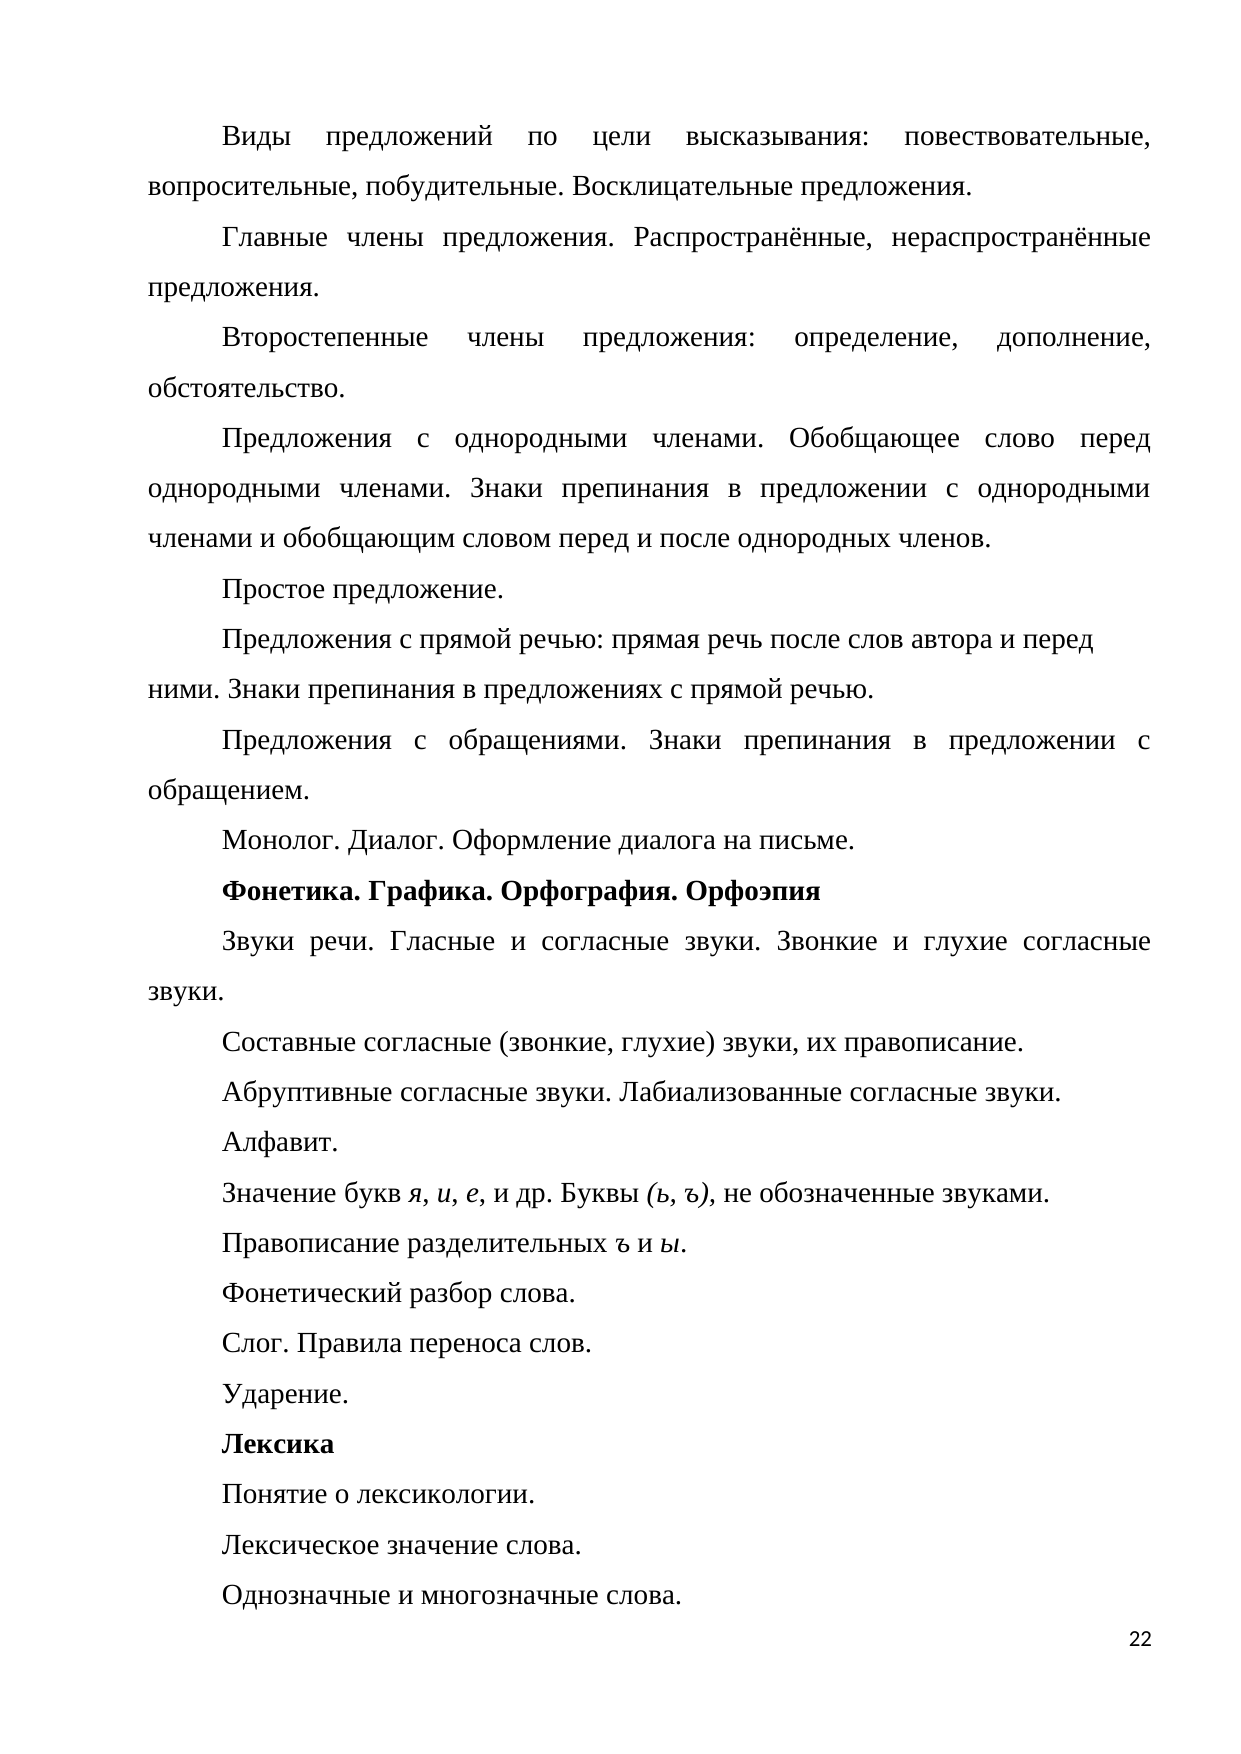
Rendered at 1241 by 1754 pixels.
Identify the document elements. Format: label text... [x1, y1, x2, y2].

text Однозначные и многозначные слова. [148, 1577, 1152, 1611]
text Значение букв я, и, е, и др. Буквы (ь, ъ), не обозначенные звуками. [148, 1175, 1152, 1208]
text Ударение. [148, 1376, 1152, 1409]
text Монолог. Диалог. Оформление диалога на письме. [148, 822, 1152, 856]
text Предложения с однородными членами. Обобщающее слово перед однородными членами. Знаки препинания в предложении с однородными членами и обобщающим словом перед и после однородных членов. [148, 420, 1152, 554]
text Лексика [148, 1426, 1152, 1460]
text Абруптивные согласные звуки. Лабиализованные согласные звуки. [148, 1074, 1152, 1108]
text Виды предложений по цели высказывания: повествовательные, вопросительные, побудительные. Восклицательные предложения. [148, 118, 1152, 202]
text Фонетический разбор слова. [148, 1275, 1152, 1309]
text Фонетика. Графика. Орфография. Орфоэпия [148, 873, 1152, 906]
text Слог. Правила переноса слов. [148, 1326, 1152, 1359]
text Алфавит. [148, 1124, 1152, 1158]
text Лексическое значение слова. [148, 1527, 1152, 1560]
text Главные члены предложения. Распространённые, нераспространённые предложения. [148, 219, 1152, 303]
text Предложения с обращениями. Знаки препинания в предложении с обращением. [148, 722, 1152, 806]
text Простое предложение. [148, 571, 1152, 604]
text Предложения с прямой речью: прямая речь после слов автора и перед ними. Знаки препинания в предложениях с прямой речью. [148, 621, 1152, 705]
text Правописание разделительных ъ и ы. [148, 1225, 1152, 1258]
text Составные согласные (звонкие, глухие) звуки, их правописание. [148, 1024, 1152, 1057]
text Звуки речи. Гласные и согласные звуки. Звонкие и глухие согласные звуки. [148, 923, 1152, 1007]
text Второстепенные члены предложения: определение, дополнение, обстоятельство. [148, 319, 1152, 403]
text Понятие о лексикологии. [148, 1477, 1152, 1510]
